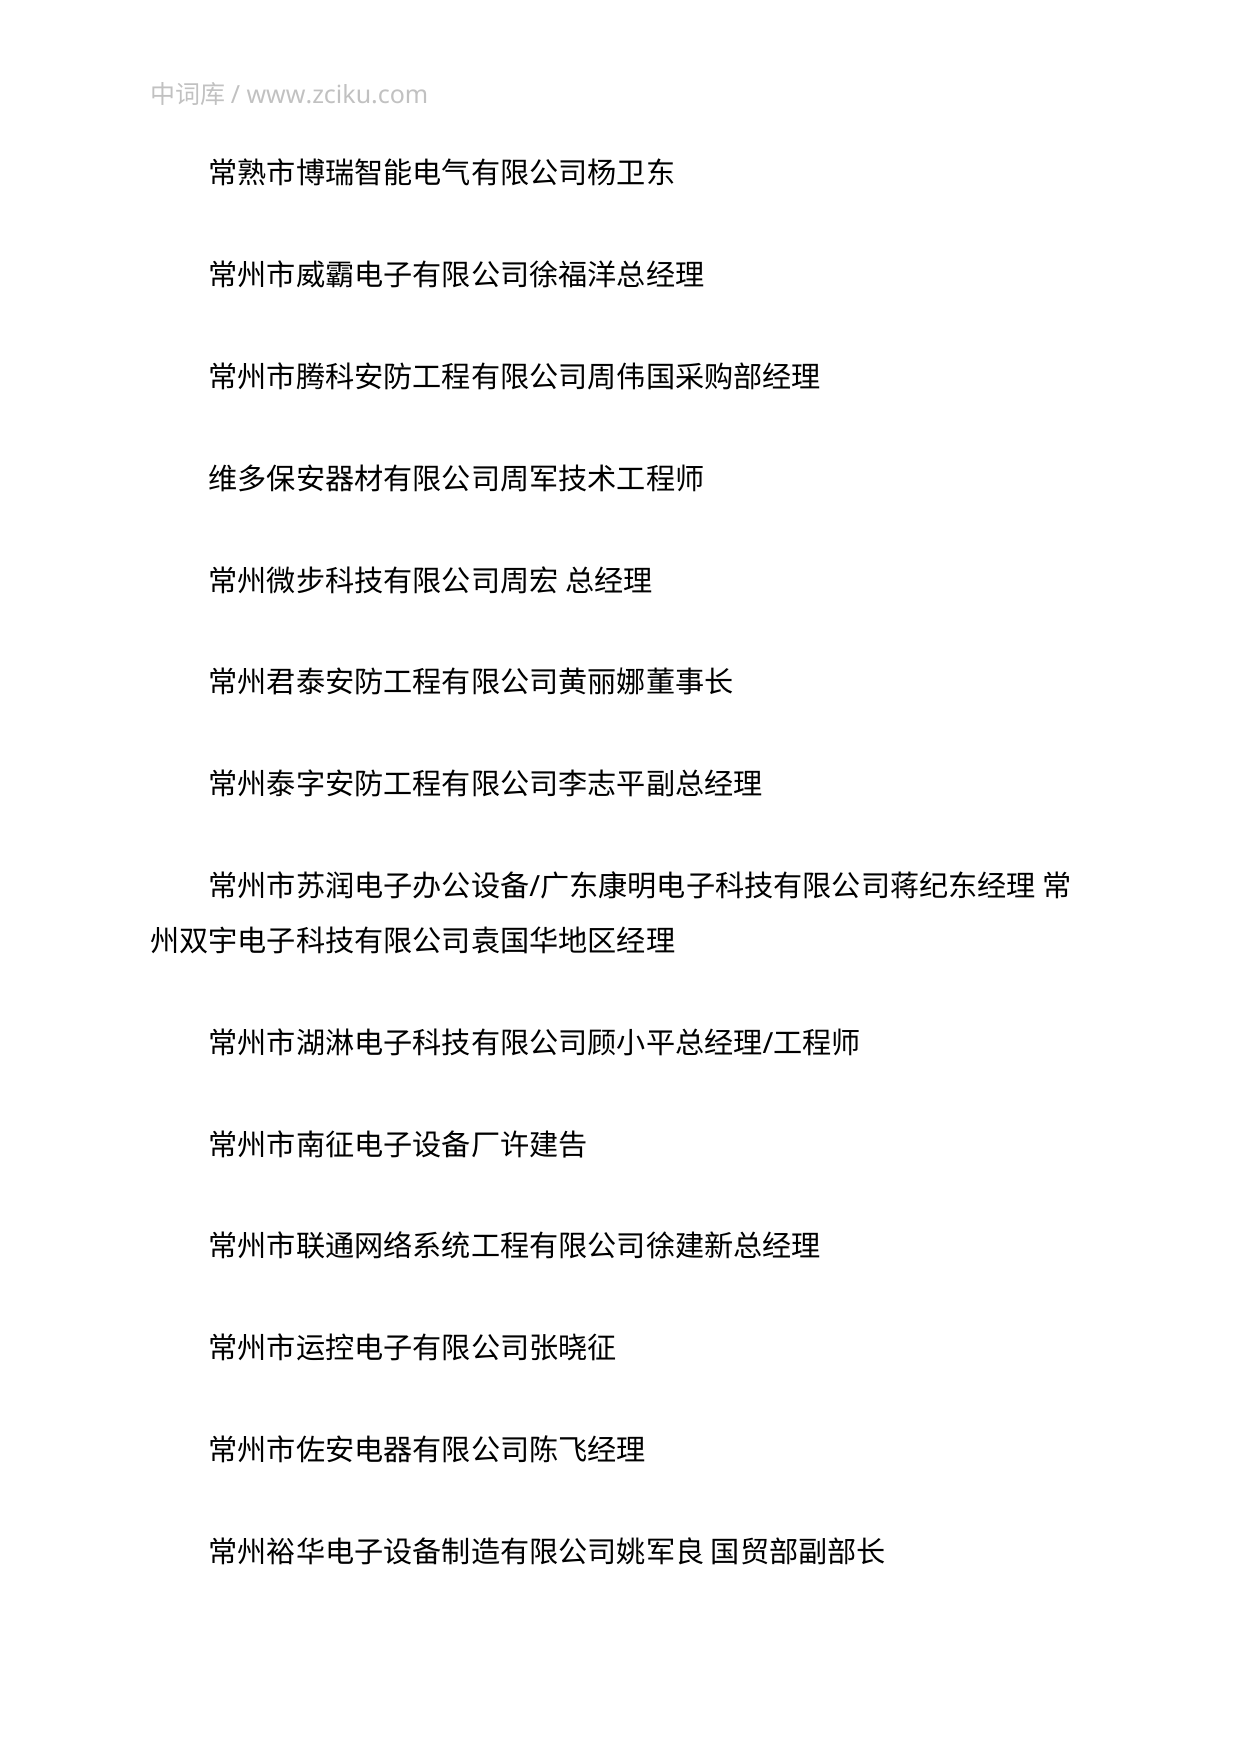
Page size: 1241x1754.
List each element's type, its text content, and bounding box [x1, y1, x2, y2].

text 常州市苏润电子办公设备/广东康明电子科技有限公司蒋纪东经理 常州双宇电子科技有限公司袁国华地区经理 [150, 862, 1090, 960]
text 常州市运控电子有限公司张晓征 [150, 1325, 1090, 1367]
text 常州泰字安防工程有限公司李志平副总经理 [150, 761, 1090, 803]
text 常熟市博瑞智能电气有限公司杨卫东 [150, 150, 1090, 192]
text 常州市南征电子设备厂许建告 [150, 1121, 1090, 1163]
text 常州市腾科安防工程有限公司周伟国采购部经理 [150, 353, 1090, 396]
text 常州市联通网络系统工程有限公司徐建新总经理 [150, 1223, 1090, 1265]
text 常州市佐安电器有限公司陈飞经理 [150, 1426, 1090, 1469]
text 常州君泰安防工程有限公司黄丽娜董事长 [150, 659, 1090, 701]
text 常州市威霸电子有限公司徐福洋总经理 [150, 252, 1090, 294]
text 常州微步科技有限公司周宏 总经理 [150, 557, 1090, 599]
text 常州市湖淋电子科技有限公司顾小平总经理/工程师 [150, 1019, 1090, 1062]
text 常州裕华电子设备制造有限公司姚军良 国贸部副部长 [150, 1528, 1090, 1571]
text 维多保安器材有限公司周军技术工程师 [150, 455, 1090, 498]
